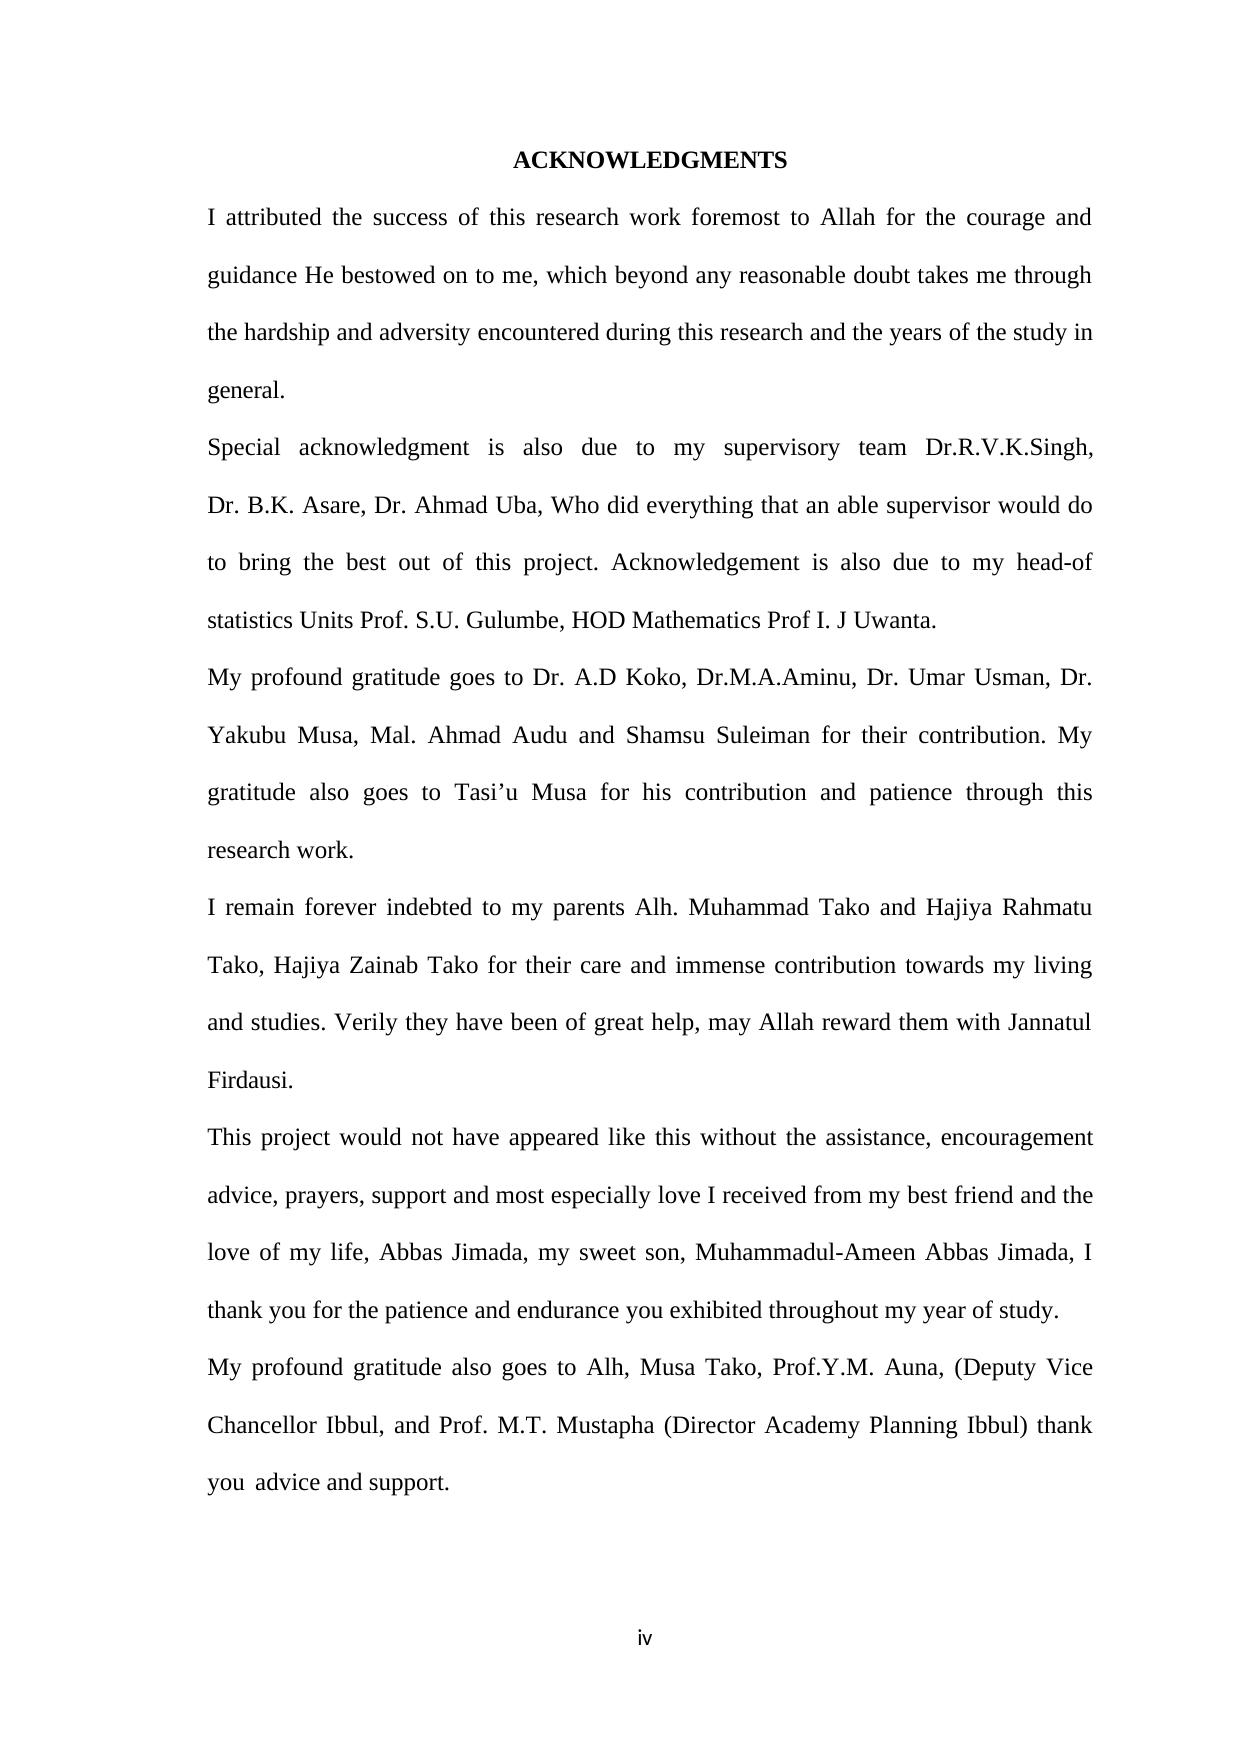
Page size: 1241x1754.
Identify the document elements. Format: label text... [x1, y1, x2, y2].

text My profound gratitude also goes to Alh, Musa Tako, Prof.Y.M. Auna, (Deputy Vice Chancellor Ibbul, and Prof. M.T. Mustapha (Director Academy Planning Ibbul) thank you advice and support. [207, 1352, 1094, 1496]
text I remain forever indebted to my parents Alh. Muhammad Tako and Hajiya Rahmatu Tako, Hajiya Zainab Tako for their care and immense contribution towards my living and studies. Verily they have been of great help, may Allah reward them with Jannatul Firdausi. [207, 892, 1093, 1094]
text Special acknowledgment is also due to my supervisory team Dr.R.V.K.Singh, Dr. B.K. Asare, Dr. Ahmad Uba, Who did everything that an able supervisor would do to bring the best out of this project. Acknowledgement is also due to my head-of statistics Units Prof. S.U. Gulumbe, HOD Mathematics Prof I. J Uwanta. [207, 432, 1094, 633]
text My profound gratitude goes to Dr. A.D Koko, Dr.M.A.Aminu, Dr. Umar Usman, Dr. Yakubu Musa, Mal. Ahmad Audu and Shamsu Suleiman for their contribution. My gratitude also goes to Tasi’u Musa for his contribution and patience through this research work. [207, 662, 1093, 864]
text This project would not have appeared like this without the assistance, encouragement advice, prayers, support and most especially love I received from my best friend and the love of my life, Abbas Jimada, my sweet son, Muhammadul-Ameen Abbas Jimada, I thank you for the patience and endurance you exhibited throughout my year of study. [207, 1122, 1094, 1324]
subtitle ACKNOWLEDGMENTS [341, 145, 960, 174]
text I attributed the success of this research work foremost to Allah for the courage and guidance He bestowed on to me, which beyond any reasonable doubt takes me through the hardship and adversity encountered during this research and the years of the study in general. [207, 202, 1093, 403]
